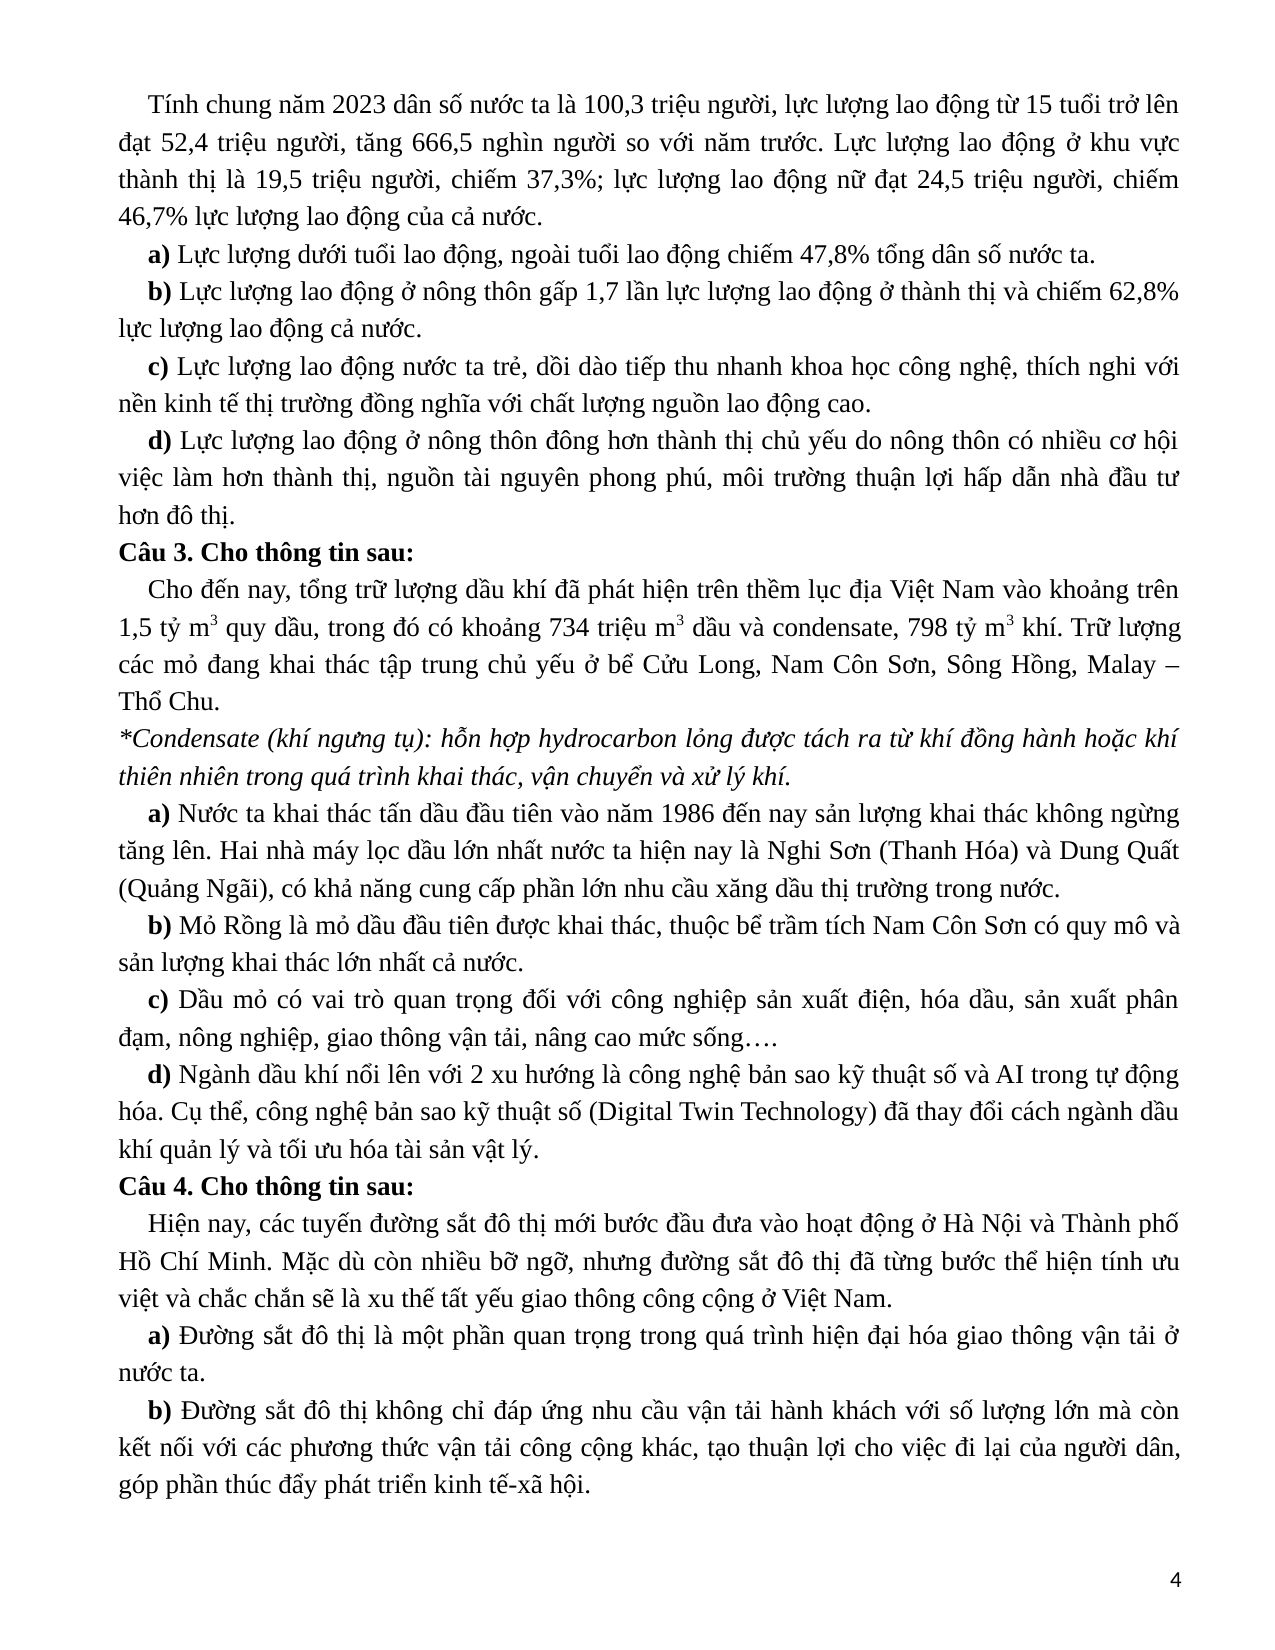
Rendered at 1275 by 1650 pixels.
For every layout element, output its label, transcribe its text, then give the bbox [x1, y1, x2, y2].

text Tính chung năm 2023 dân số nước ta là 100,3 triệu người, lực lượng lao động từ 15 tuổi trở lên đạt 52,4 triệu người, tăng 666,5 nghìn người so với năm trước. Lực lượng lao động ở khu vực thành thị là 19,5 triệu người, chiếm 37,3%; lực lượng lao động nữ đạt 24,5 triệu người, chiếm 46,7% lực lượng lao động của cả nước. [118, 89, 1181, 232]
text b) Mỏ Rồng là mỏ dầu đầu tiên được khai thác, thuộc bể trầm tích Nam Côn Sơn có quy mô và sản lượng khai thác lớn nhất cả nước. [118, 909, 1181, 977]
text Cho đến nay, tổng trữ lượng dầu khí đã phát hiện trên thềm lục địa Việt Nam vào khoảng trên 1,5 tỷ m3 quy dầu, trong đó có khoảng 734 triệu m3 dầu và condensate, 798 tỷ m3 khí. Trữ lượng các mỏ đang khai thác tập trung chủ yếu ở bể Cửu Long, Nam Côn Sơn, Sông Hồng, Malay – Thổ Chu. [118, 573, 1181, 716]
text a) Lực lượng dưới tuổi lao động, ngoài tuổi lao động chiếm 47,8% tổng dân số nước ta. [118, 238, 1181, 269]
text Câu 4. Cho thông tin sau: [118, 1170, 1181, 1201]
text a) Đường sắt đô thị là một phần quan trọng trong quá trình hiện đại hóa giao thông vận tải ở nước ta. [118, 1319, 1181, 1388]
text b) Đường sắt đô thị không chỉ đáp ứng nhu cầu vận tải hành khách với số lượng lớn mà còn kết nối với các phương thức vận tải công cộng khác, tạo thuận lợi cho việc đi lại của người dân, góp phần thúc đẩy phát triển kinh tế-xã hội. [118, 1394, 1181, 1499]
text Câu 3. Cho thông tin sau: [118, 536, 1181, 567]
text a) Nước ta khai thác tấn dầu đầu tiên vào năm 1986 đến nay sản lượng khai thác không ngừng tăng lên. Hai nhà máy lọc dầu lớn nhất nước ta hiện nay là Nghi Sơn (Thanh Hóa) và Dung Quất (Quảng Ngãi), có khả năng cung cấp phần lớn nhu cầu xăng dầu thị trường trong nước. [118, 797, 1181, 903]
text b) Lực lượng lao động ở nông thôn gấp 1,7 lần lực lượng lao động ở thành thị và chiếm 62,8% lực lượng lao động cả nước. [118, 275, 1181, 343]
text Hiện nay, các tuyến đường sắt đô thị mới bước đầu đưa vào hoạt động ở Hà Nội và Thành phố Hồ Chí Minh. Mặc dù còn nhiều bỡ ngỡ, nhưng đường sắt đô thị đã từng bước thể hiện tính ưu việt và chắc chắn sẽ là xu thế tất yếu giao thông công cộng ở Việt Nam. [118, 1207, 1181, 1313]
text d) Ngành dầu khí nổi lên với 2 xu hướng là công nghệ bản sao kỹ thuật số và AI trong tự động hóa. Cụ thể, công nghệ bản sao kỹ thuật số (Digital Twin Technology) đã thay đổi cách ngành dầu khí quản lý và tối ưu hóa tài sản vật lý. [118, 1058, 1181, 1164]
text *Condensate (khí ngưng tụ): hỗn hợp hydrocarbon lỏng được tách ra từ khí đồng hành hoặc khí thiên nhiên trong quá trình khai thác, vận chuyển và xử lý khí. [118, 723, 1181, 791]
text c) Dầu mỏ có vai trò quan trọng đối với công nghiệp sản xuất điện, hóa dầu, sản xuất phân đạm, nông nghiệp, giao thông vận tải, nâng cao mức sống…. [118, 984, 1181, 1052]
text d) Lực lượng lao động ở nông thôn đông hơn thành thị chủ yếu do nông thôn có nhiều cơ hội việc làm hơn thành thị, nguồn tài nguyên phong phú, môi trường thuận lợi hấp dẫn nhà đầu tư hơn đô thị. [118, 424, 1181, 530]
text c) Lực lượng lao động nước ta trẻ, dồi dào tiếp thu nhanh khoa học công nghệ, thích nghi với nền kinh tế thị trường đồng nghĩa với chất lượng nguồn lao động cao. [118, 350, 1181, 418]
